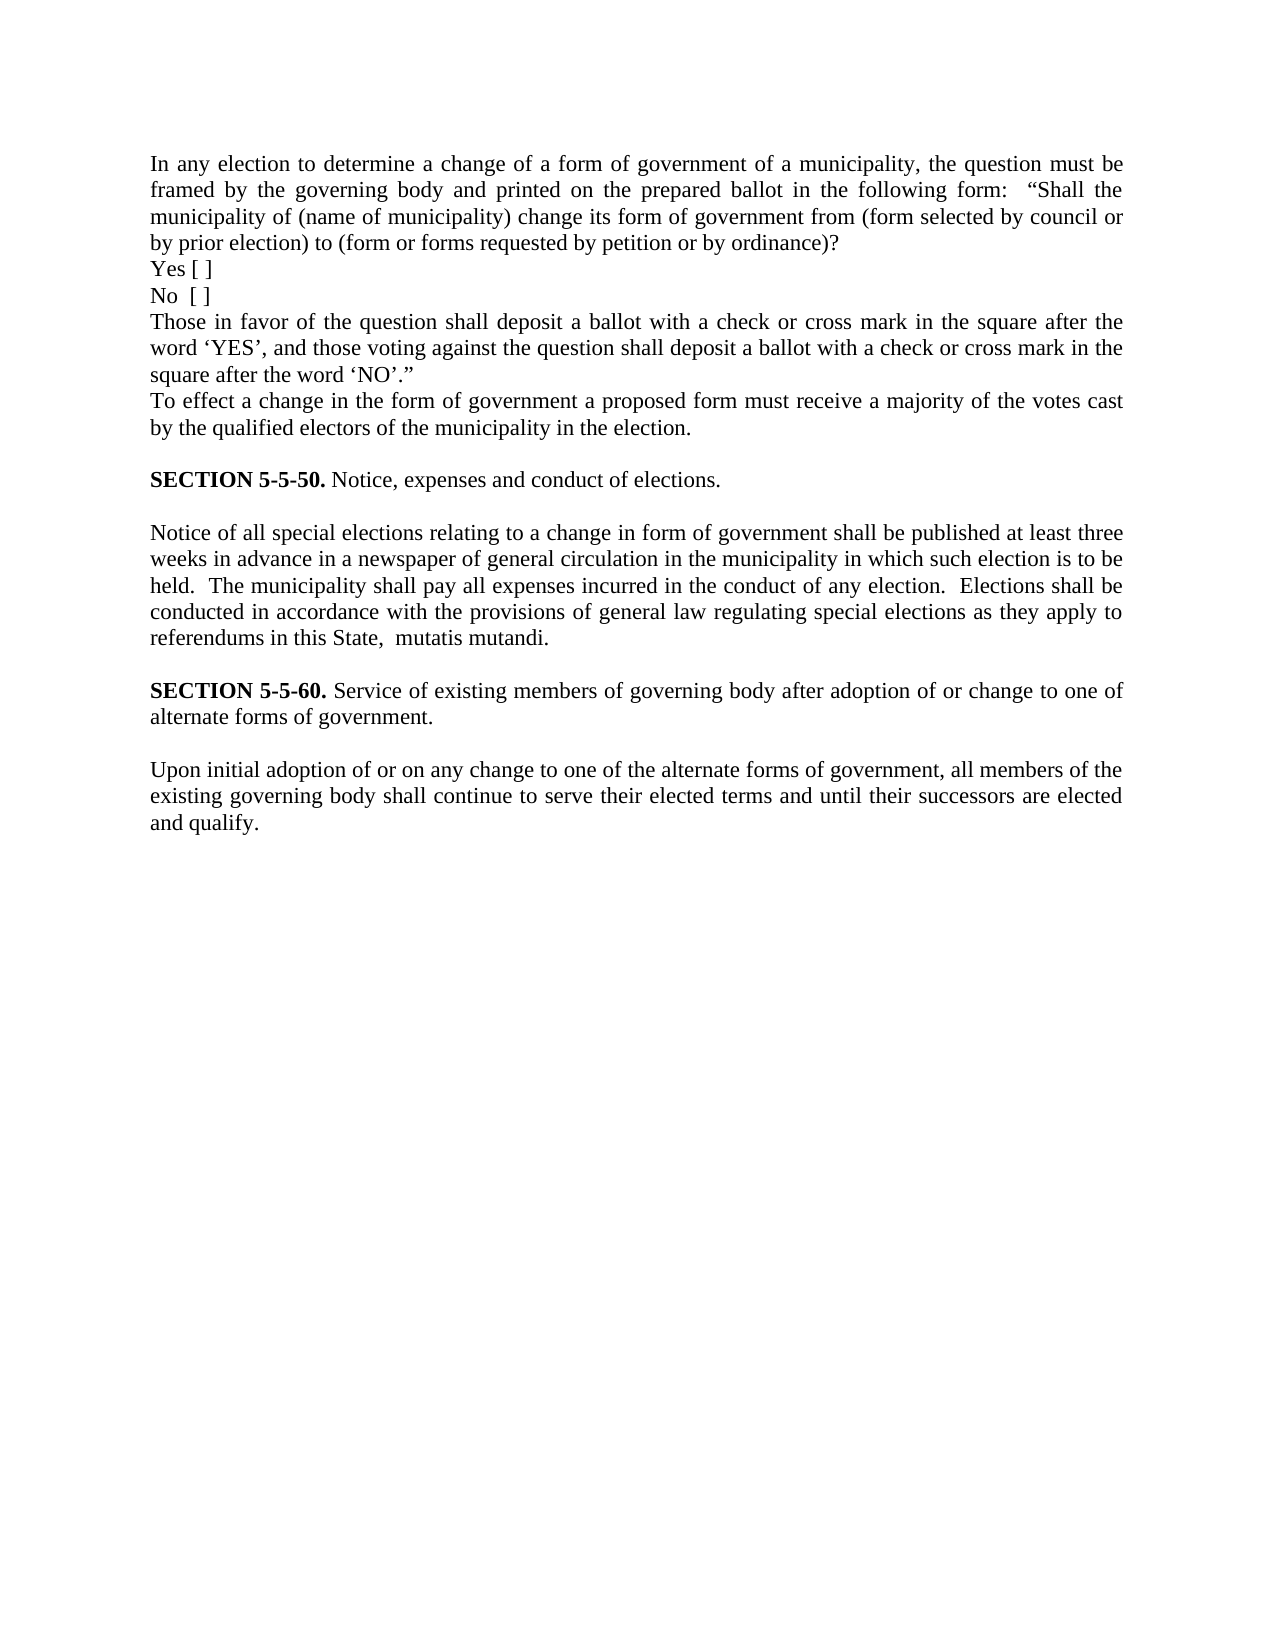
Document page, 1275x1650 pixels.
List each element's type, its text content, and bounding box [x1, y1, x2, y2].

text SECTION 5-5-60. Service of existing members of governing body after adoption of or change to one of alternate forms of government. [150, 677, 1125, 730]
text In any election to determine a change of a form of government of a municipality, the question must be framed by the governing body and printed on the prepared ballot in the following form: “Shall the municipality of (name of municipality) change its form of government from (form selected by council or by prior election) to (form or forms requested by petition or by ordinance)? [150, 150, 1125, 255]
text No [ ] [150, 282, 1125, 308]
text Yes [ ] [150, 255, 1125, 282]
text To effect a change in the form of government a proposed form must receive a majority of the votes cast by the qualified electors of the municipality in the election. [150, 387, 1125, 440]
text SECTION 5-5-50. Notice, expenses and conduct of elections. [150, 466, 1125, 493]
text Notice of all special elections relating to a change in form of government shall be published at least three weeks in advance in a newspaper of general circulation in the municipality in which such election is to be held. The municipality shall pay all expenses incurred in the conduct of any election. Elections shall be conducted in accordance with the provisions of general law regulating special elections as they apply to referendums in this State, mutatis mutandi. [150, 519, 1125, 651]
text Upon initial adoption of or on any change to one of the alternate forms of government, all members of the existing governing body shall continue to serve their elected terms and until their successors are elected and qualify. [150, 756, 1125, 835]
text Those in favor of the question shall deposit a ballot with a check or cross mark in the square after the word ‘YES’, and those voting against the question shall deposit a ballot with a check or cross mark in the square after the word ‘NO’.” [150, 308, 1125, 387]
